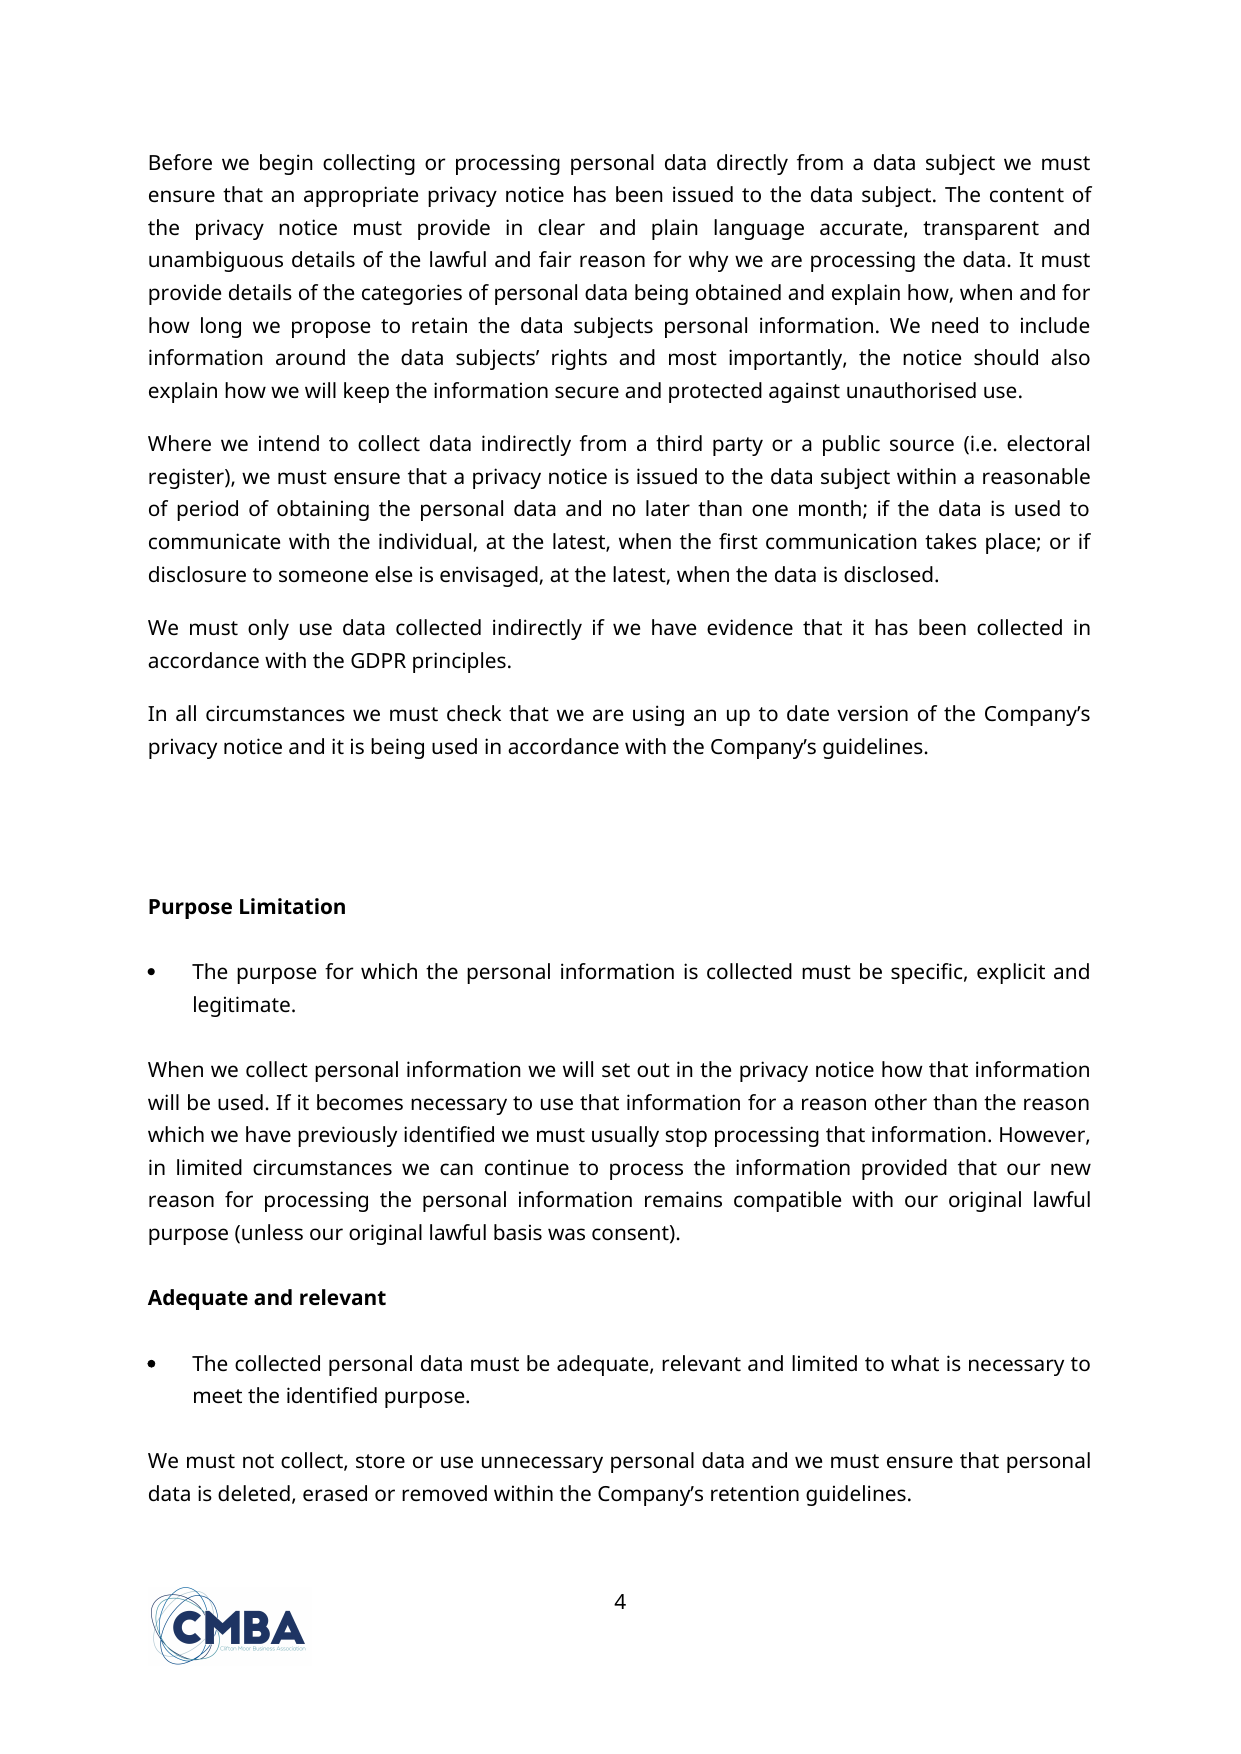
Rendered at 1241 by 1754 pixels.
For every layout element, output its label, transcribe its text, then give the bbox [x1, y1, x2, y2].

text When we collect personal information we will set out in the privacy notice how that information will be used. If it becomes necessary to use that information for a reason other than the reason which we have previously identified we must usually stop processing that information. However, in limited circumstances we can continue to process the information provided that our new reason for processing the personal information remains compatible with our original lawful purpose (unless our original lawful basis was consent). [148, 1055, 1092, 1247]
text Purpose Limitation [148, 892, 1092, 921]
list The collected personal data must be adequate, relevant and limited to what is necessary to meet the identified purpose. [148, 1349, 1092, 1410]
list The purpose for which the personal information is collected must be specific, explicit and legitimate. [148, 957, 1092, 1018]
text We must only use data collected indirectly if we have evidence that it has been collected in accordance with the GDPR principles. [148, 613, 1092, 674]
text Before we begin collecting or processing personal data directly from a data subject we must ensure that an appropriate privacy notice has been issued to the data subject. The content of the privacy notice must provide in clear and plain language accurate, transparent and unambiguous details of the lawful and fair reason for why we are processing the data. It must provide details of the categories of personal data being obtained and explain how, when and for how long we propose to retain the data subjects personal information. We need to include information around the data subjects’ rights and most importantly, the notice should also explain how we will keep the information secure and protected against unauthorised use. [148, 148, 1092, 404]
picture [147, 1587, 313, 1666]
text We must not collect, store or use unnecessary personal data and we must ensure that personal data is deleted, erased or removed within the Company’s retention guidelines. [148, 1446, 1092, 1507]
text In all circumstances we must check that we are using an up to date version of the Company’s privacy notice and it is being used in accordance with the Company’s guidelines. [148, 699, 1092, 760]
text Adequate and relevant [148, 1283, 1092, 1312]
text Where we intend to collect data indirectly from a third party or a public source (i.e. electoral register), we must ensure that a privacy notice is issued to the data subject within a reasonable of period of obtaining the personal data and no later than one month; if the data is used to communicate with the individual, at the latest, when the first communication takes place; or if disclosure to someone else is envisaged, at the latest, when the data is disclosed. [148, 429, 1092, 588]
